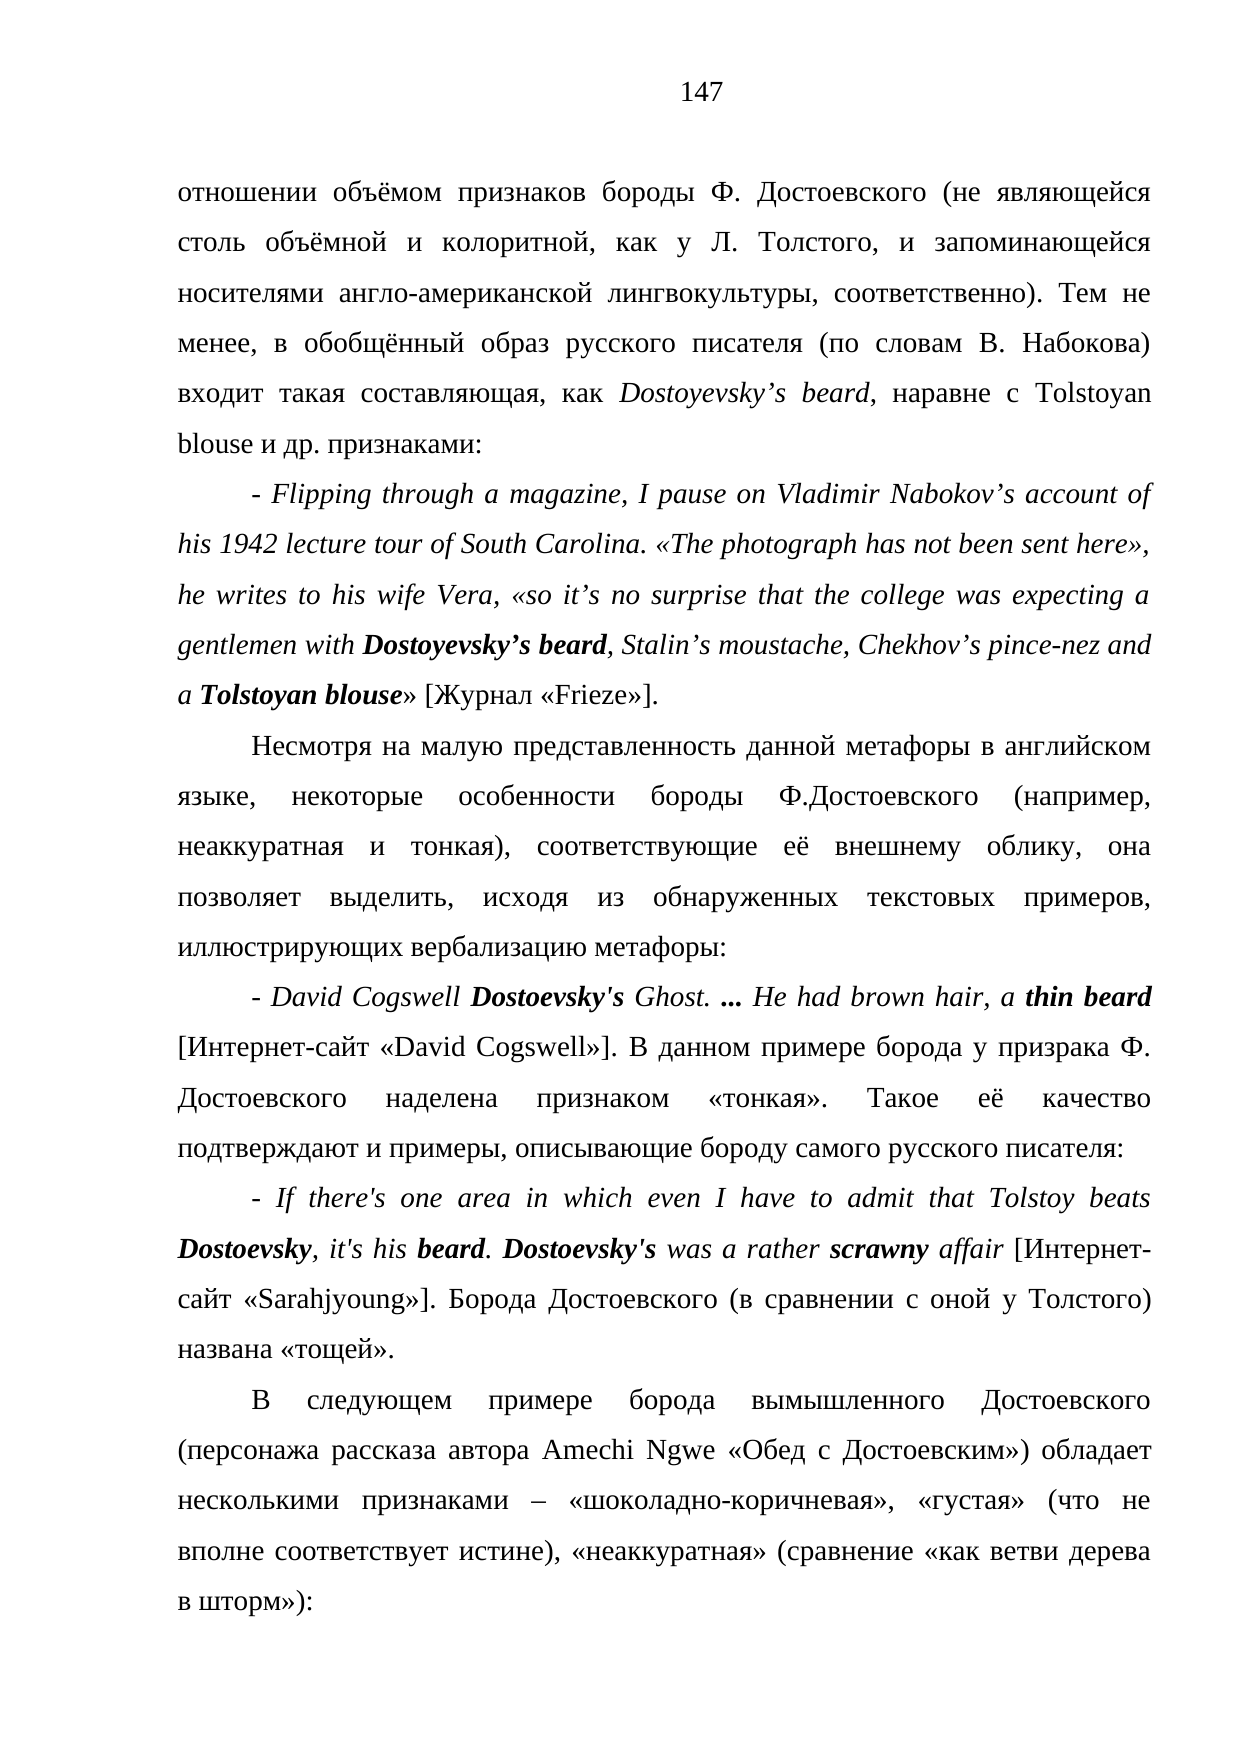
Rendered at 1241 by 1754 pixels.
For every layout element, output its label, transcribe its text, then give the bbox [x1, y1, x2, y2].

text - Flipping through a magazine, I pause on Vladimir Nabokov’s account of his 1942 lecture tour of South Carolina. «The photograph has not been sent here», he writes to his wife Vera, «so it’s no surprise that the college was expecting a gentlemen with Dostoyevsky’s beard, Stalin’s moustache, Chekhov’s pince-nez and a Tolstoyan blouse» [Журнал «Frieze»]. [177, 476, 1152, 711]
text - If there's one area in which even I have to admit that Tolstoy beats Dostoevsky, it's his beard. Dostoevsky's was a rather scrawny affair [Интернет-сайт «Sarahjyoung»]. Борода Достоевского (в сравнении с оной у Толстого) названа «тощей». [177, 1181, 1152, 1365]
text Несмотря на малую представленность данной метафоры в английском языке, некоторые особенности бороды Ф.Достоевского (например, неаккуратная и тонкая), соответствующие её внешнему облику, она позволяет выделить, исходя из обнаруженных текстовых примеров, иллюстрирующих вербализацию метафоры: [177, 728, 1152, 962]
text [177, 174, 1152, 459]
text - David Cogswell Dostoevsky's Ghost. ... He had brown hair, a thin beard [Интернет-сайт «David Cogswell»]. В данном примере борода у призрака Ф. Достоевского наделена признаком «тонкая». Такое её качество подтверждают и примеры, описывающие бороду самого русского писателя: [177, 979, 1152, 1164]
text В следующем примере борода вымышленного Достоевского (персонажа рассказа автора Amechi Ngwe «Обед с Достоевским») обладает несколькими признаками – «шоколадно-коричневая», «густая» (что не вполне соответствует истине), «неаккуратная» (сравнение «как ветви дерева в шторм»): [177, 1382, 1152, 1617]
